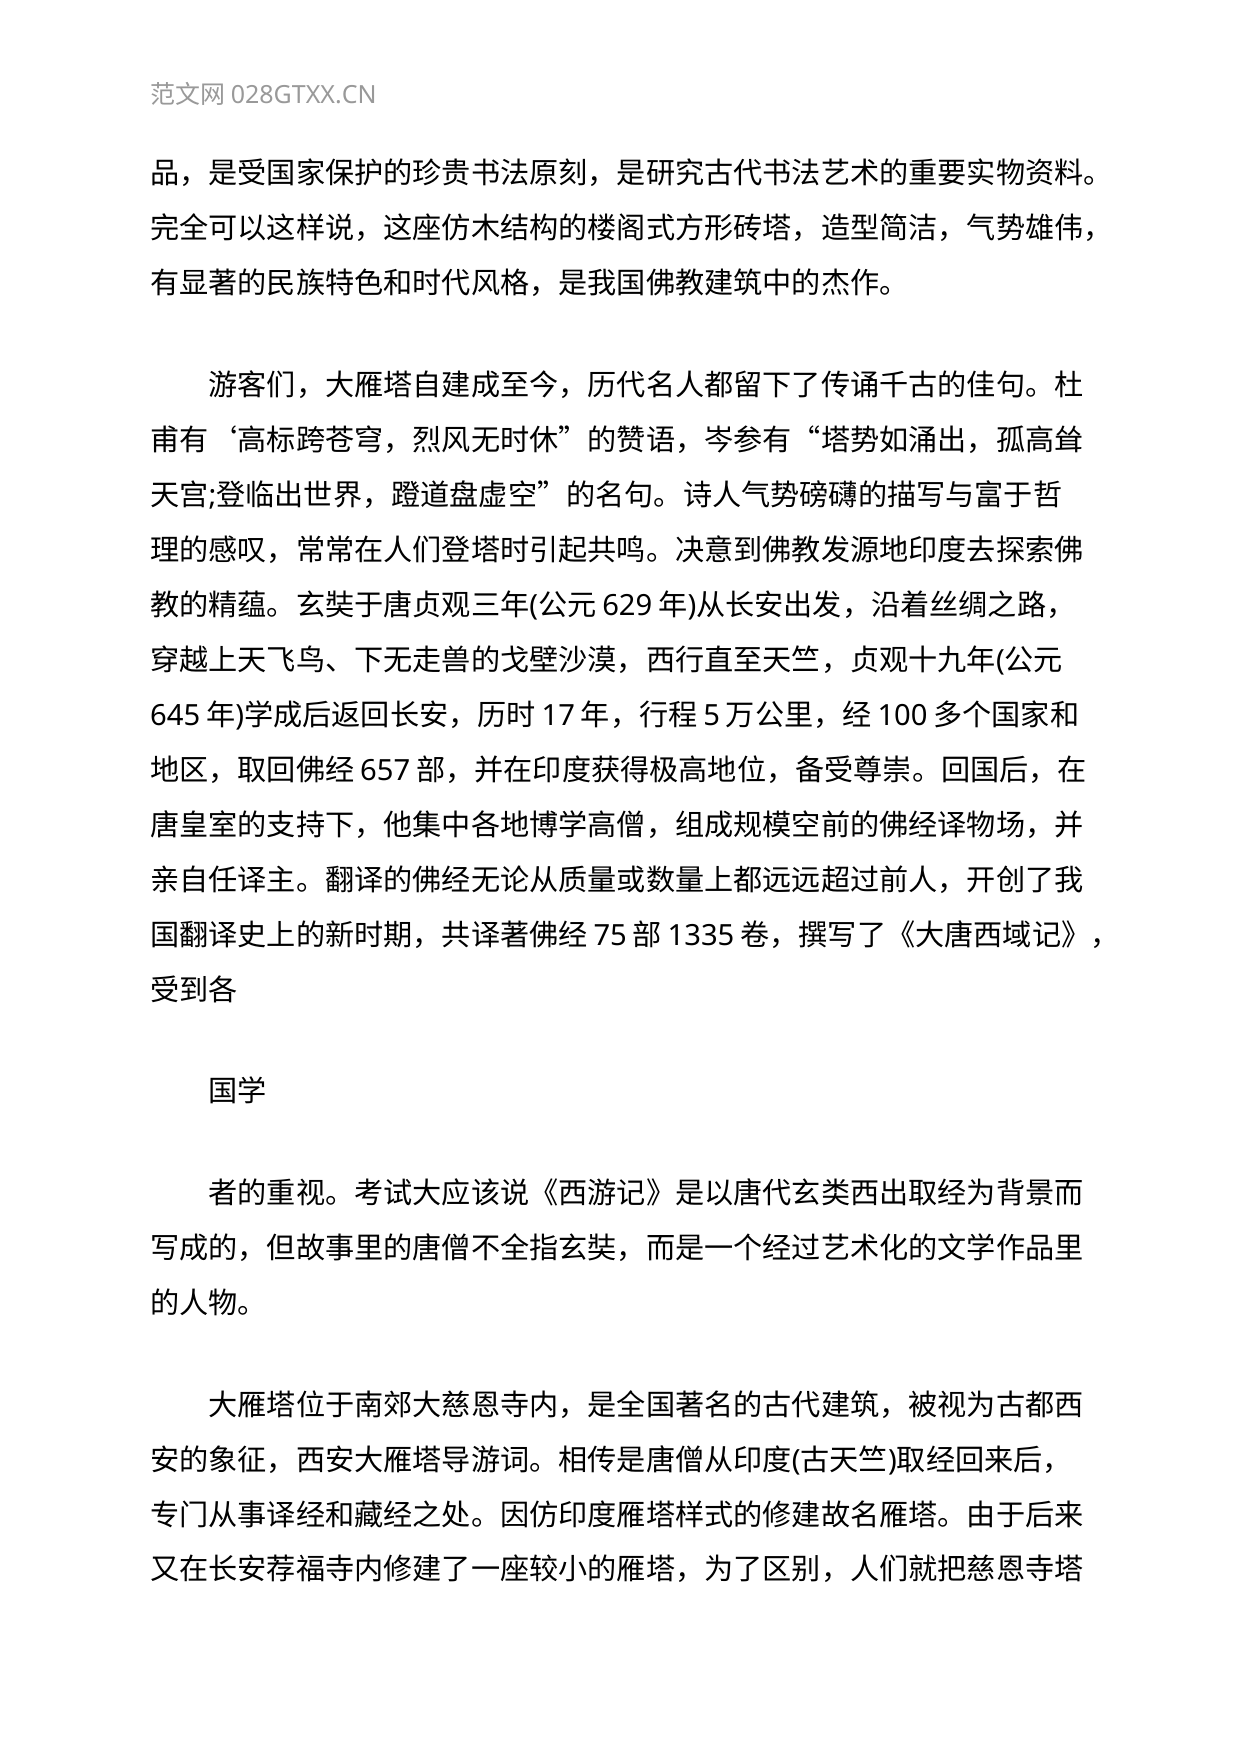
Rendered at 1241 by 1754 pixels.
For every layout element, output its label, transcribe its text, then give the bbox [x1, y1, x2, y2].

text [150, 150, 1090, 302]
text 游客们，大雁塔自建成至今，历代名人都留下了传诵千古的佳句。杜甫有‘高标跨苍穹，烈风无时休”的赞语，岑参有“塔势如涌出，孤高耸天宫;登临出世界，蹬道盘虚空”的名句。诗人气势磅礴的描写与富于哲理的感叹，常常在人们登塔时引起共鸣。决意到佛教发源地印度去探索佛教的精蕴。玄奘于唐贞观三年(公元629年)从长安出发，沿着丝绸之路，穿越上天飞鸟、下无走兽的戈壁沙漠，西行直至天竺，贞观十九年(公元645年)学成后返回长安，历时17年，行程5万公里，经100多个国家和地区，取回佛经657部，并在印度获得极高地位，备受尊崇。回国后，在唐皇室的支持下，他集中各地博学高僧，组成规模空前的佛经译物场，并亲自任译主。翻译的佛经无论从质量或数量上都远远超过前人，开创了我国翻译史上的新时期，共译著佛经75部1335卷，撰写了《大唐西域记》，受到各 [150, 362, 1090, 1008]
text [150, 1381, 1090, 1588]
text 者的重视。考试大应该说《西游记》是以唐代玄类西出取经为背景而写成的，但故事里的唐僧不全指玄奘，而是一个经过艺术化的文学作品里的人物。 [150, 1169, 1090, 1322]
text 国学 [150, 1068, 1090, 1110]
